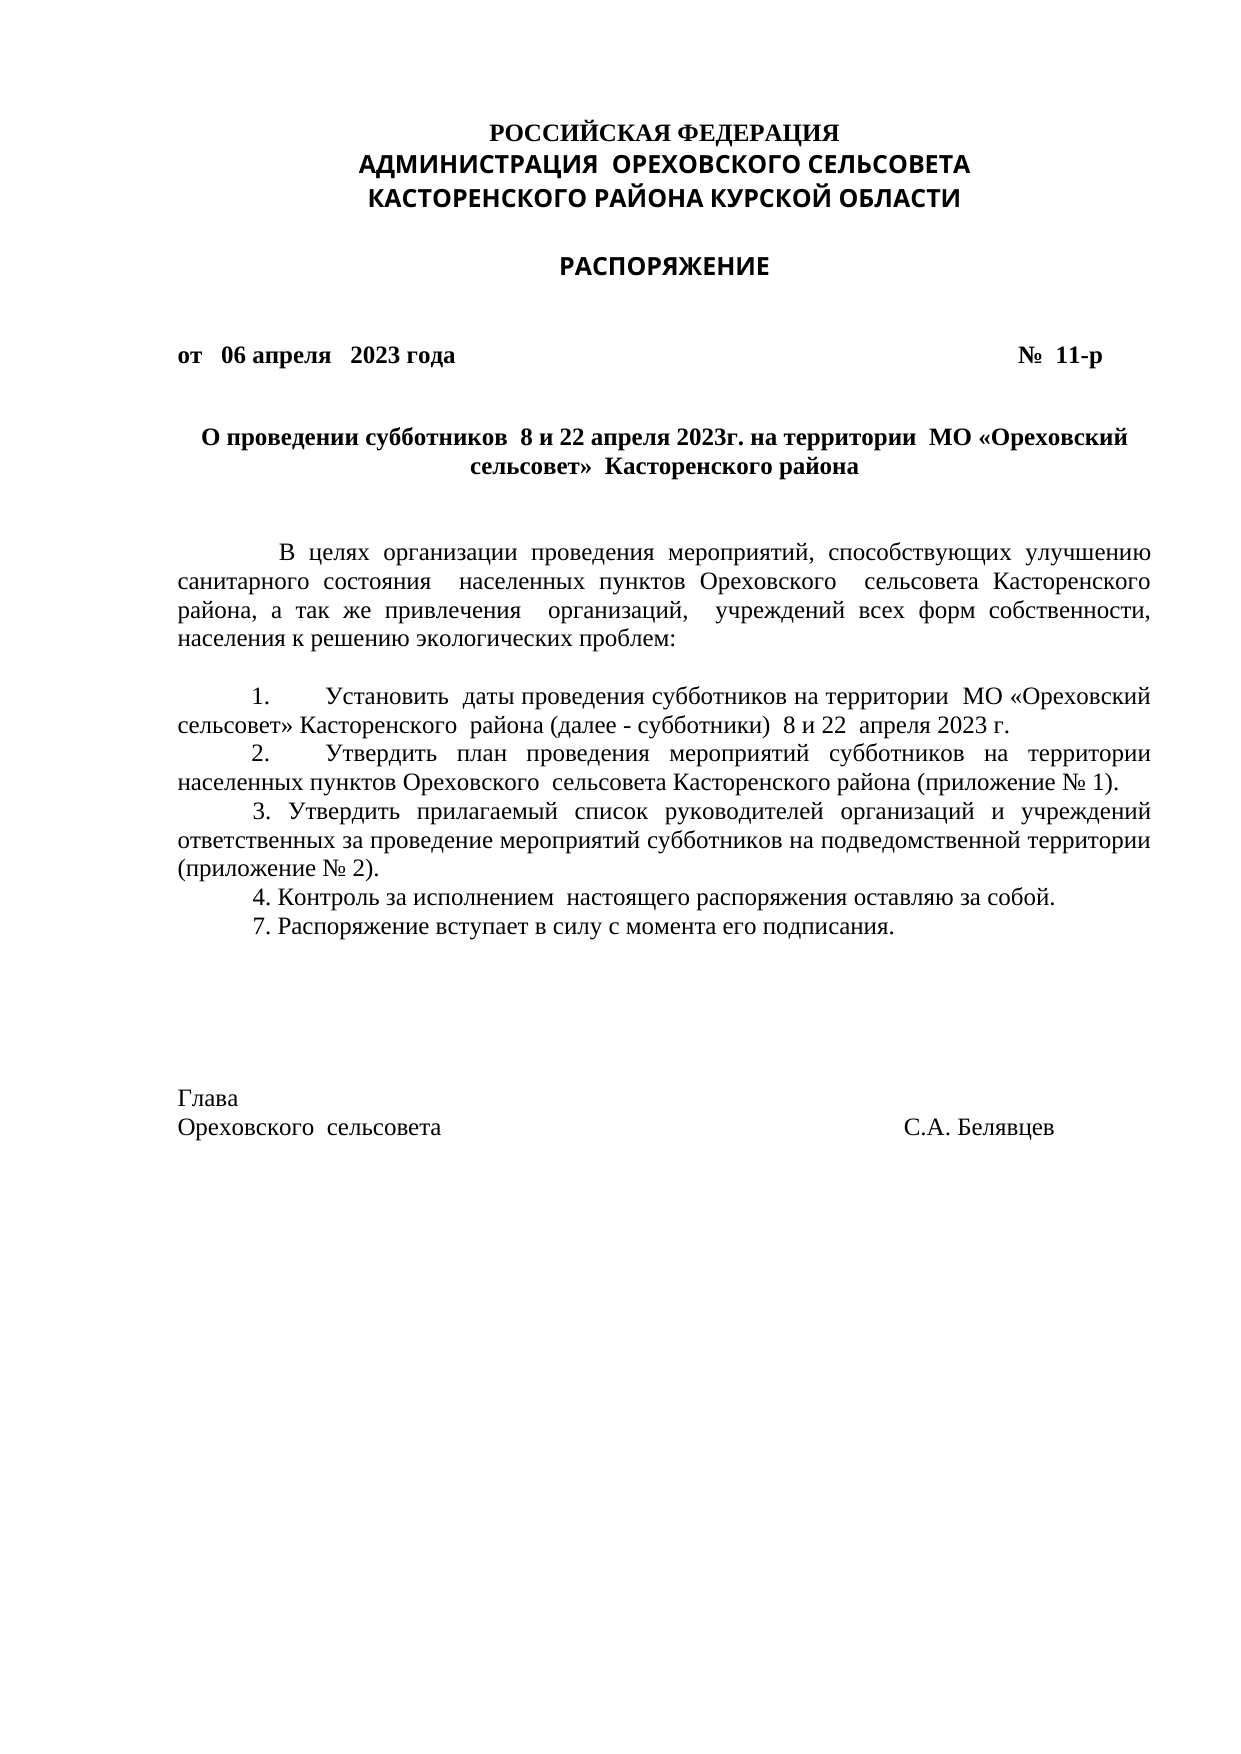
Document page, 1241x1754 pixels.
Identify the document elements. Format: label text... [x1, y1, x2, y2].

subtitle РАСПОРЯЖЕНИЕ [177, 249, 1152, 283]
text Глава [177, 1083, 1152, 1112]
list Установить даты проведения субботников на территории МО «Ореховский сельсовет» Касторенского района (далее - субботники) 8 и 22 апреля 2023 г. [177, 681, 1152, 738]
text РОССИЙСКАЯ ФЕДЕРАЦИЯ [177, 118, 1152, 147]
text от 06 апреля 2023 года № 11-р [177, 341, 1152, 369]
text КАСТОРЕНСКОГО РАЙОНА КУРСКОЙ ОБЛАСТИ [177, 181, 1152, 215]
text О проведении субботников 8 и 22 апреля 2023г. на территории МО «Ореховский сельсовет» Касторенского района [177, 422, 1152, 480]
text 4. Контроль за исполнением настоящего распоряжения оставляю за собой. [177, 882, 1152, 911]
text 7. Распоряжение вступает в силу с момента его подписания. [177, 911, 1152, 940]
text В целях организации проведения мероприятий, способствующих улучшению санитарного состояния населенных пунктов Ореховского сельсовета Касторенского района, а так же привлечения организаций, учреждений всех форм собственности, населения к решению экологических проблем: [177, 537, 1152, 652]
text 3. Утвердить прилагаемый список руководителей организаций и учреждений ответственных за проведение мероприятий субботников на подведомственной территории (приложение № 2). [177, 796, 1152, 882]
text Ореховского сельсовета С.А. Белявцев [177, 1112, 1152, 1141]
list Утвердить план проведения мероприятий субботников на территории населенных пунктов Ореховского сельсовета Касторенского района (приложение № 1). [177, 738, 1152, 796]
subtitle АДМИНИСТРАЦИЯ ОРЕХОВСКОГО СЕЛЬСОВЕТА [177, 147, 1152, 181]
